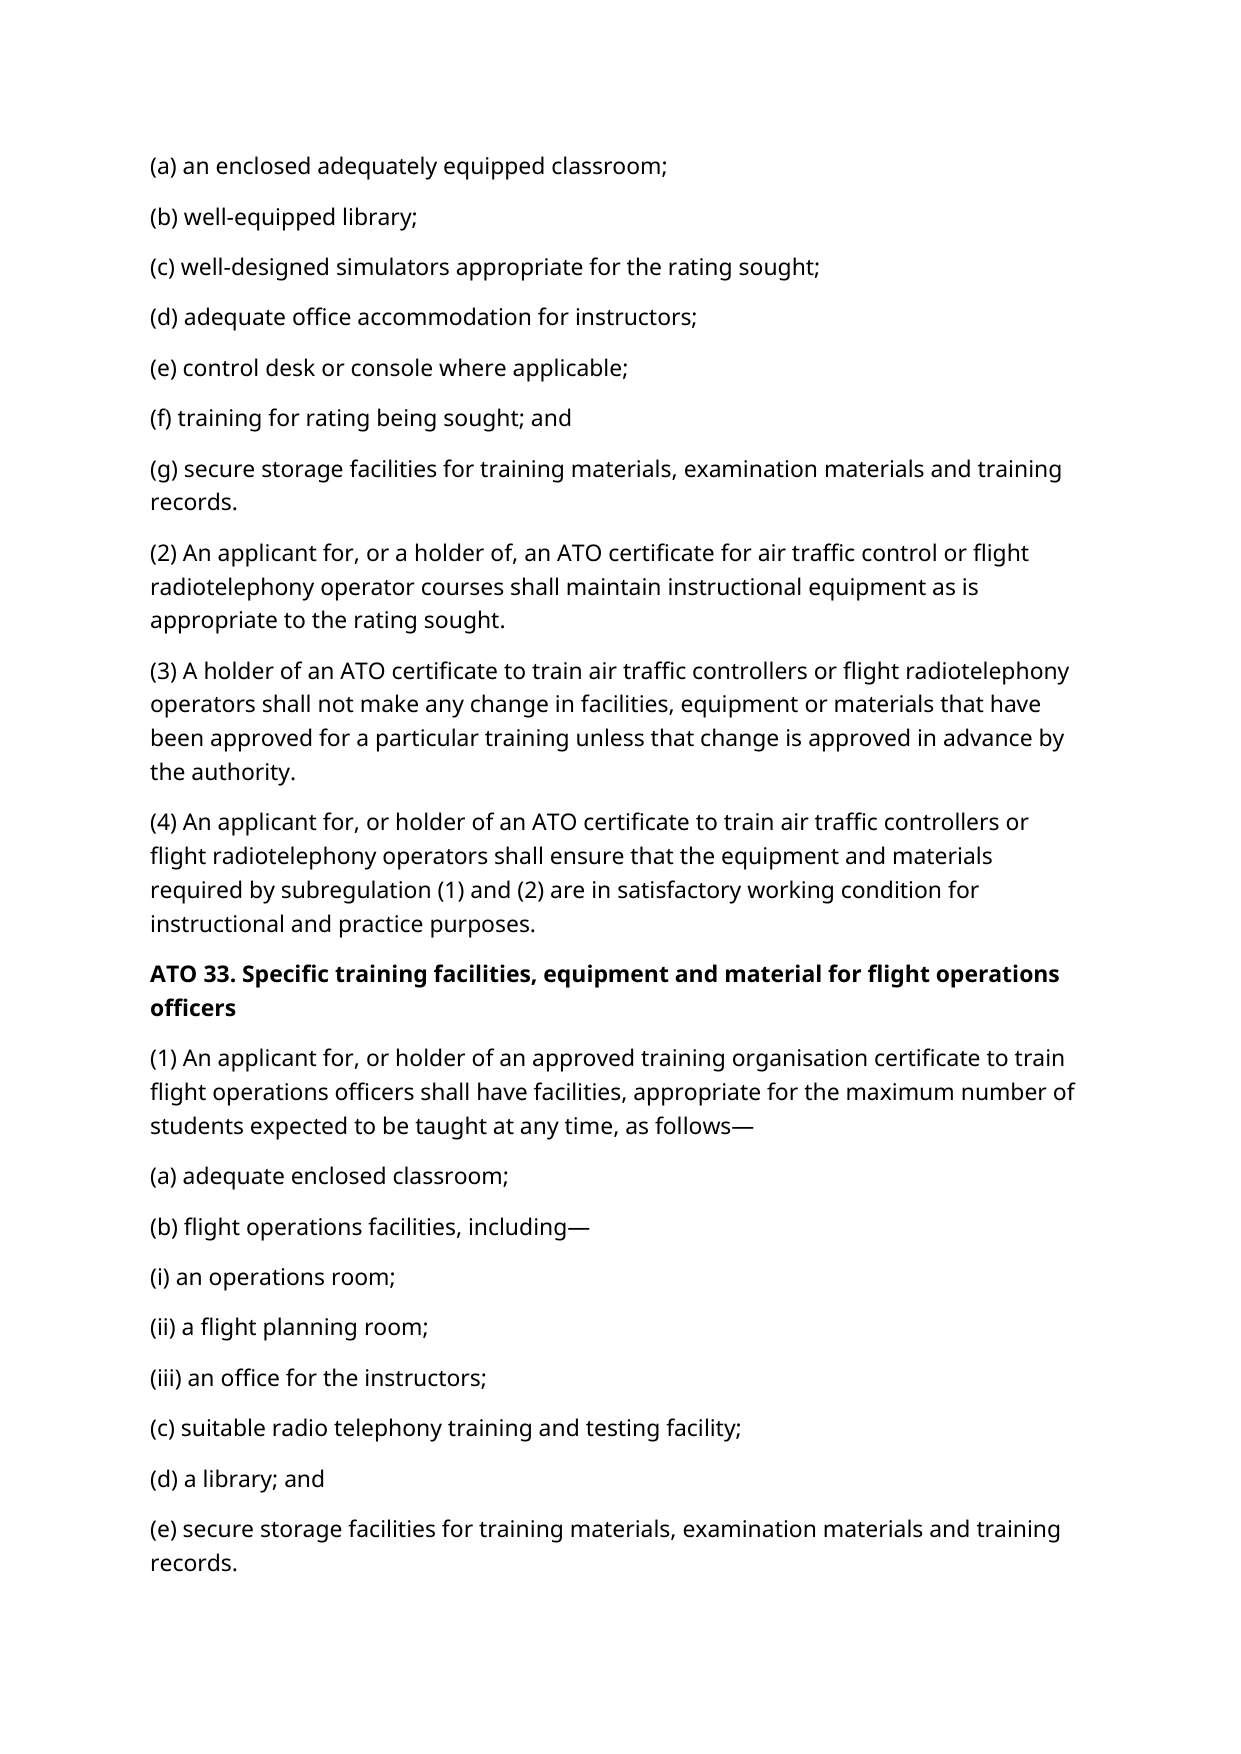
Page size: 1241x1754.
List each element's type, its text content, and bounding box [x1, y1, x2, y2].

text (e) control desk or console where applicable; [150, 352, 1090, 383]
text (a) adequate enclosed classroom; [150, 1160, 1090, 1191]
text (g) secure storage facilities for training materials, examination materials and training records. [150, 452, 1090, 517]
text (c) well-designed simulators appropriate for the rating sought; [150, 251, 1090, 282]
text (a) an enclosed adequately equipped classroom; [150, 150, 1090, 181]
text (4) An applicant for, or holder of an ATO certificate to train air traffic controllers or flight radiotelephony operators shall ensure that the equipment and materials required by subregulation (1) and (2) are in satisfactory working condition for instructional and practice purposes. [150, 806, 1090, 939]
text ATO 33. Specific training facilities, equipment and material for flight operations officers [150, 958, 1090, 1023]
text (i) an operations room; [150, 1261, 1090, 1292]
text (1) An applicant for, or holder of an approved training organisation certificate to train flight operations officers shall have facilities, appropriate for the maximum number of students expected to be taught at any time, as follows— [150, 1042, 1090, 1141]
text (d) adequate office accommodation for instructors; [150, 301, 1090, 332]
text (iii) an office for the instructors; [150, 1362, 1090, 1393]
text (e) secure storage facilities for training materials, examination materials and training records. [150, 1513, 1090, 1578]
text (f) training for rating being sought; and [150, 402, 1090, 433]
text (b) well-equipped library; [150, 200, 1090, 232]
text (ii) a flight planning room; [150, 1311, 1090, 1342]
text (d) a library; and [150, 1462, 1090, 1494]
text (c) suitable radio telephony training and testing facility; [150, 1412, 1090, 1443]
text (3) A holder of an ATO certificate to train air traffic controllers or flight radiotelephony operators shall not make any change in facilities, equipment or materials that have been approved for a particular training unless that change is approved in advance by the authority. [150, 654, 1090, 787]
text (2) An applicant for, or a holder of, an ATO certificate for air traffic control or flight radiotelephony operator courses shall maintain instructional equipment as is appropriate to the rating sought. [150, 537, 1090, 635]
text (b) flight operations facilities, including— [150, 1210, 1090, 1242]
